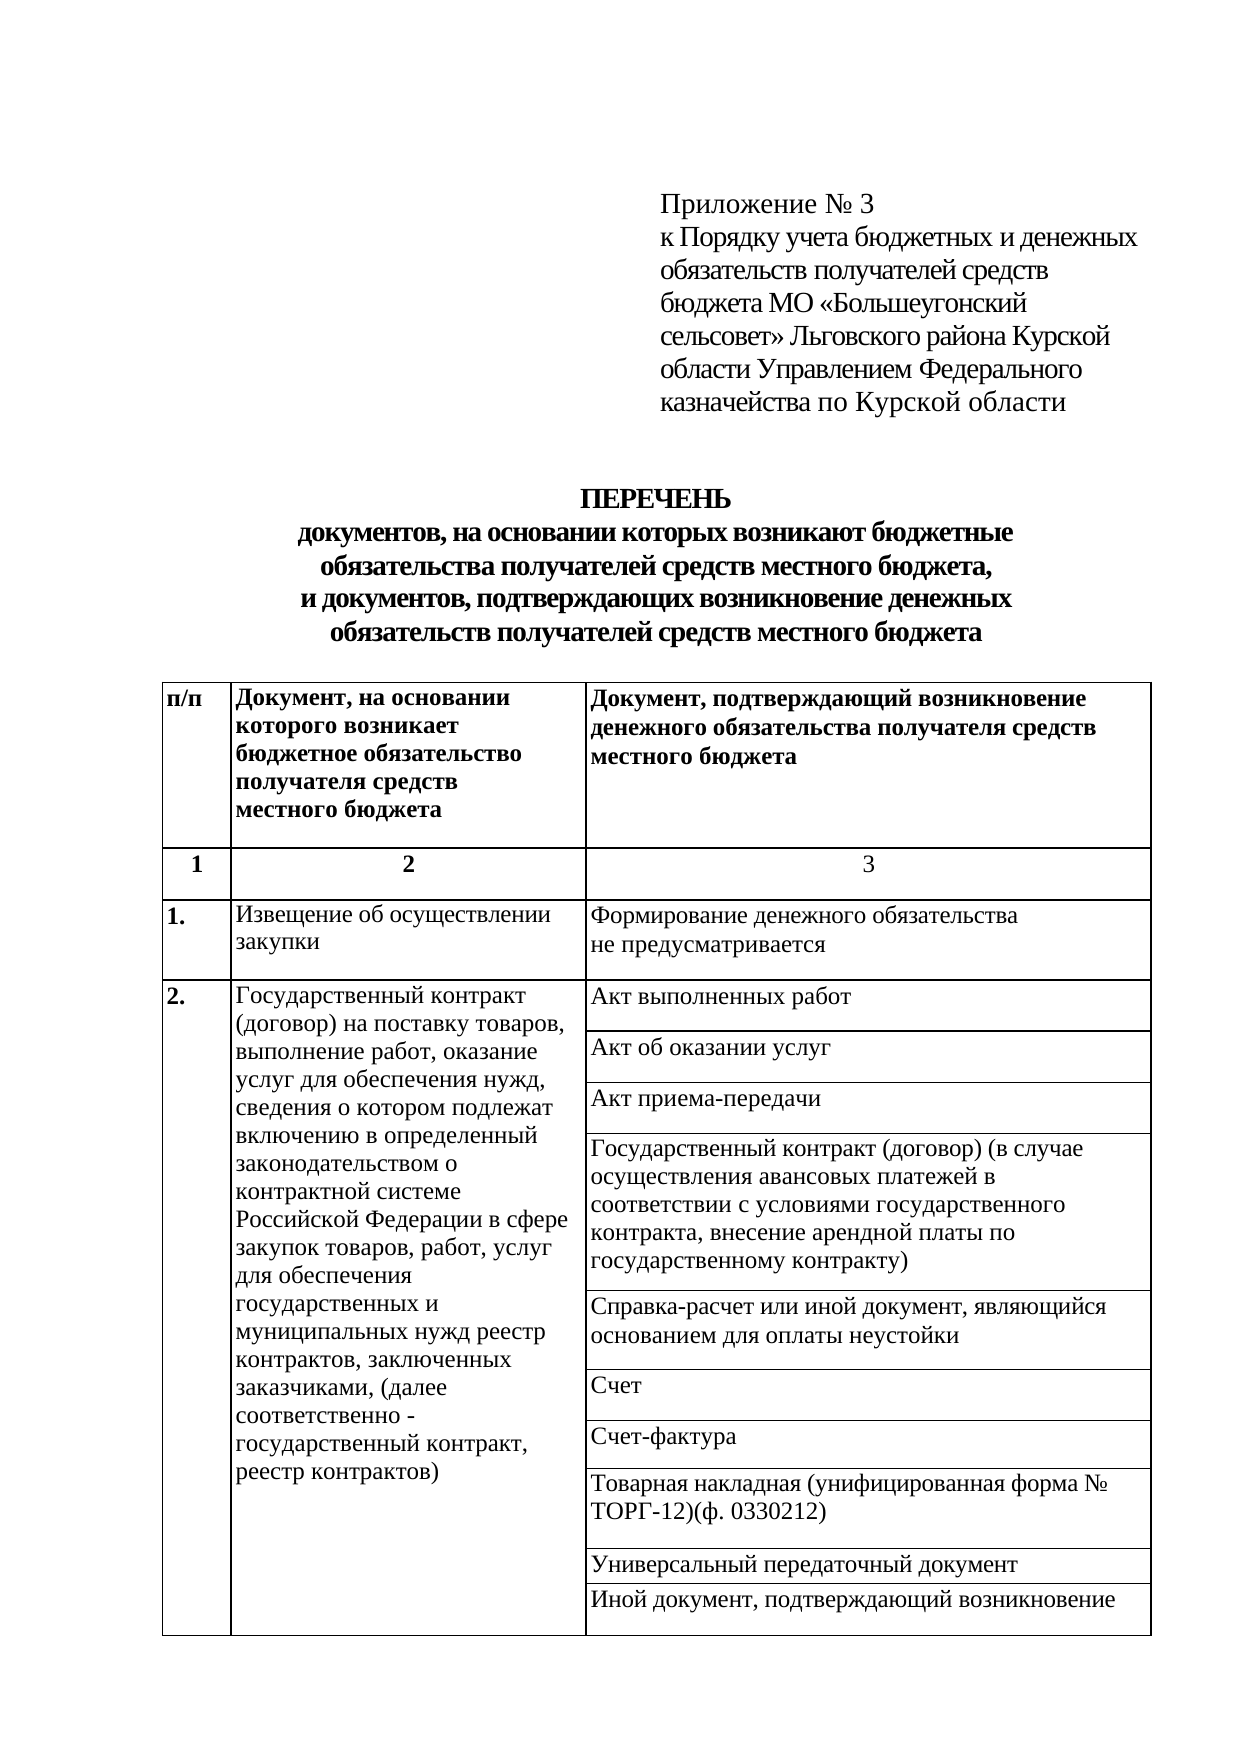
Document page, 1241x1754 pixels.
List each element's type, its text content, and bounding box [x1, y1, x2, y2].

text ПЕРЕЧЕНЬ [162, 482, 1151, 516]
table_cell Товарная накладная (унифицированная форма № ТОРГ-12)(ф. 0330212) [587, 1469, 1150, 1547]
table_cell Иной документ, подтверждающий возникновение [587, 1584, 1150, 1635]
table_cell 3 [587, 849, 1150, 899]
text Приложение № 3 [660, 154, 1151, 220]
text обязательства получателей средств местного бюджета, [162, 548, 1151, 582]
table_header п/п [163, 683, 230, 847]
table_header Документ, подтверждающий возникновение денежного обязательства получателя средств местного бюджета [587, 683, 1150, 847]
table_cell Универсальный передаточный документ [587, 1549, 1150, 1582]
table_cell Счет-фактура [587, 1421, 1150, 1467]
table_cell Государственный контракт (договор) (в случае осуществления авансовых платежей в соответствии с условиями государственного контракта, внесение арендной платы по государственному контракту) [587, 1134, 1150, 1290]
table_cell Государственный контракт (договор) на поставку товаров, выполнение работ, оказание услуг для обеспечения нужд, сведения о котором подлежат включению в определенный законодательством о контрактной системе Российской Федерации в сфере закупок товаров, работ, услуг для обеспечения государственных и муниципальных нужд реестр контрактов, заключенных заказчиками, (далее соответственно -государственный контракт, реестр контрактов) [232, 981, 585, 1635]
table_cell Справка-расчет или иной документ, являющийся основанием для оплаты неустойки [587, 1291, 1150, 1369]
table_header Документ, на основании которого возникает бюджетное обязательство получателя средств местного бюджета [232, 683, 585, 847]
table_cell 2 [232, 849, 585, 899]
text обязательств получателей средств местного бюджета [162, 614, 1151, 648]
text к Порядку учета бюджетных и денежных обязательств получателей средств бюджета МО «Большеугонский сельсовет» Льговского района Курской области Управлением Федерального казначейства по Курской области [660, 220, 1151, 418]
table_cell Извещение об осуществлении закупки [232, 901, 585, 979]
text документов, на основании которых возникают бюджетные [162, 516, 1150, 548]
table_cell Счет [587, 1370, 1150, 1420]
table_cell 1 [163, 849, 230, 899]
table_cell 2. [163, 981, 230, 1635]
table_cell Акт об оказании услуг [587, 1032, 1150, 1081]
text и документов, подтверждающих возникновение денежных [162, 582, 1151, 614]
table_cell 1. [163, 901, 230, 979]
table_cell Формирование денежного обязательства не предусматривается [587, 901, 1150, 979]
table_cell Акт выполненных работ [587, 981, 1150, 1030]
table_cell Акт приема-передачи [587, 1083, 1150, 1132]
